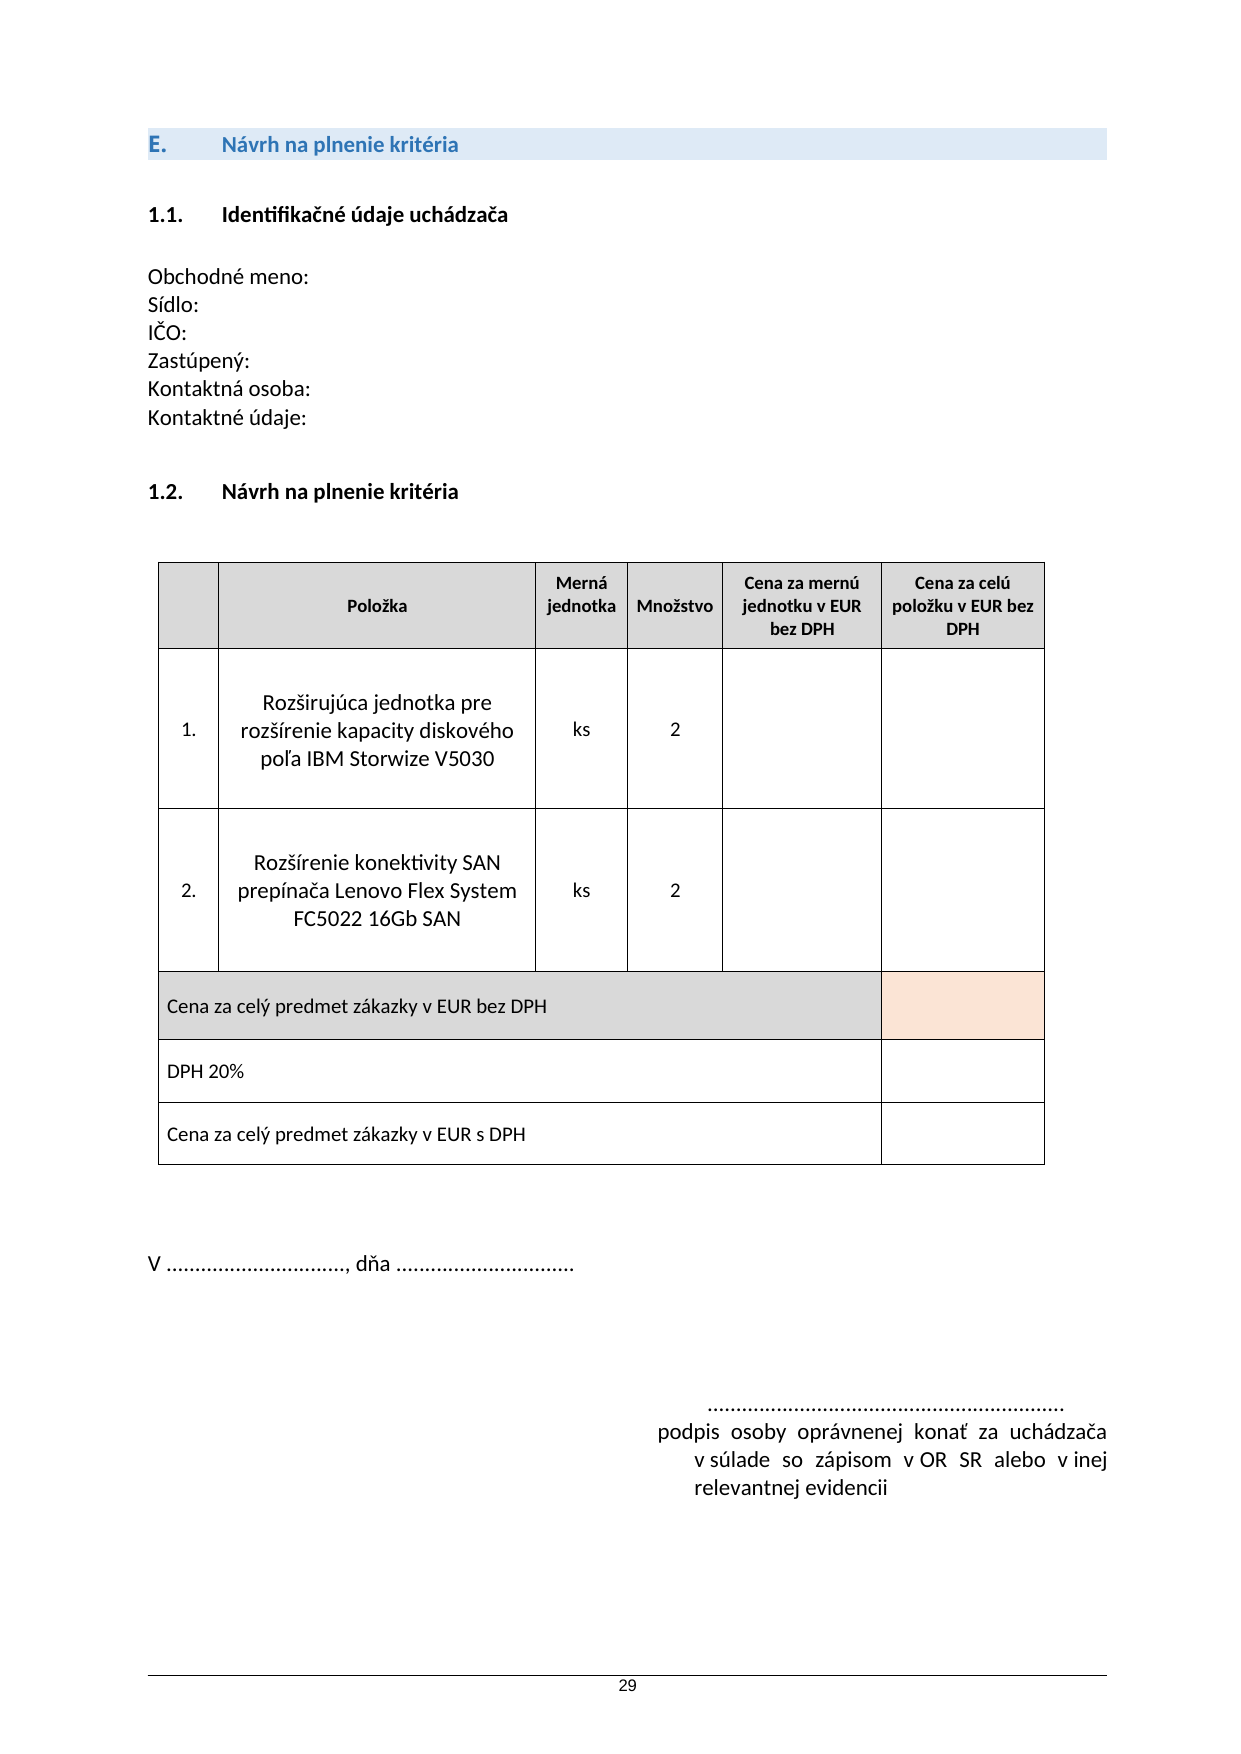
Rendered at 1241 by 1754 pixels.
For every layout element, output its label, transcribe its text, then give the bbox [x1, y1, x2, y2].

text Zastúpený: [148, 347, 1107, 374]
table_header Cena za celú položku v EUR bez DPH [882, 563, 1044, 648]
table_cell ks [536, 649, 627, 808]
text Kontaktné údaje: [148, 403, 1107, 431]
table_cell Rozšírenie konektivity SAN prepínača Lenovo Flex System FC5022 16Gb SAN [219, 809, 535, 971]
table_header [159, 563, 218, 648]
table_cell 2 [628, 809, 722, 971]
table_cell DPH 20% [159, 1040, 881, 1102]
table_cell Rozširujúca jednotka pre rozšírenie kapacity diskového poľa IBM Storwize V5030 [219, 649, 535, 808]
text V ..............................., dňa ............................... [148, 1249, 1107, 1277]
list Návrh na plnenie kritéria [148, 477, 1107, 506]
table_cell 1. [159, 649, 218, 808]
table_cell [723, 809, 881, 971]
text podpis osoby oprávnenej konať za uchádzača v súlade so zápisom v OR SR alebo v inej relevantnej evidencii [657, 1417, 1107, 1502]
text Obchodné meno: [148, 262, 1107, 291]
table_cell Cena za celý predmet zákazky v EUR s DPH [159, 1103, 881, 1164]
table_cell ks [536, 809, 627, 971]
subtitle Návrh na plnenie kritéria [148, 128, 1107, 160]
table_header Cena za mernú jednotku v EUR bez DPH [723, 563, 881, 648]
text Kontaktná osoba: [148, 374, 1107, 403]
text IČO: [148, 318, 1107, 347]
table_cell 2 [628, 649, 722, 808]
text .............................................................. [148, 1361, 1107, 1417]
table_cell Cena za celý predmet zákazky v EUR bez DPH [159, 972, 881, 1039]
table_cell [882, 809, 1044, 971]
table_header Položka [219, 563, 535, 648]
table_cell [723, 649, 881, 808]
table_cell [882, 972, 1044, 1039]
text Sídlo: [148, 291, 1107, 318]
table_cell [882, 1103, 1044, 1164]
table_cell 2. [159, 809, 218, 971]
table_cell [882, 1040, 1044, 1102]
table_cell [882, 649, 1044, 808]
table_header Množstvo [628, 563, 722, 648]
table_header Merná jednotka [536, 563, 627, 648]
list Identifikačné údaje uchádzača [148, 200, 1107, 228]
